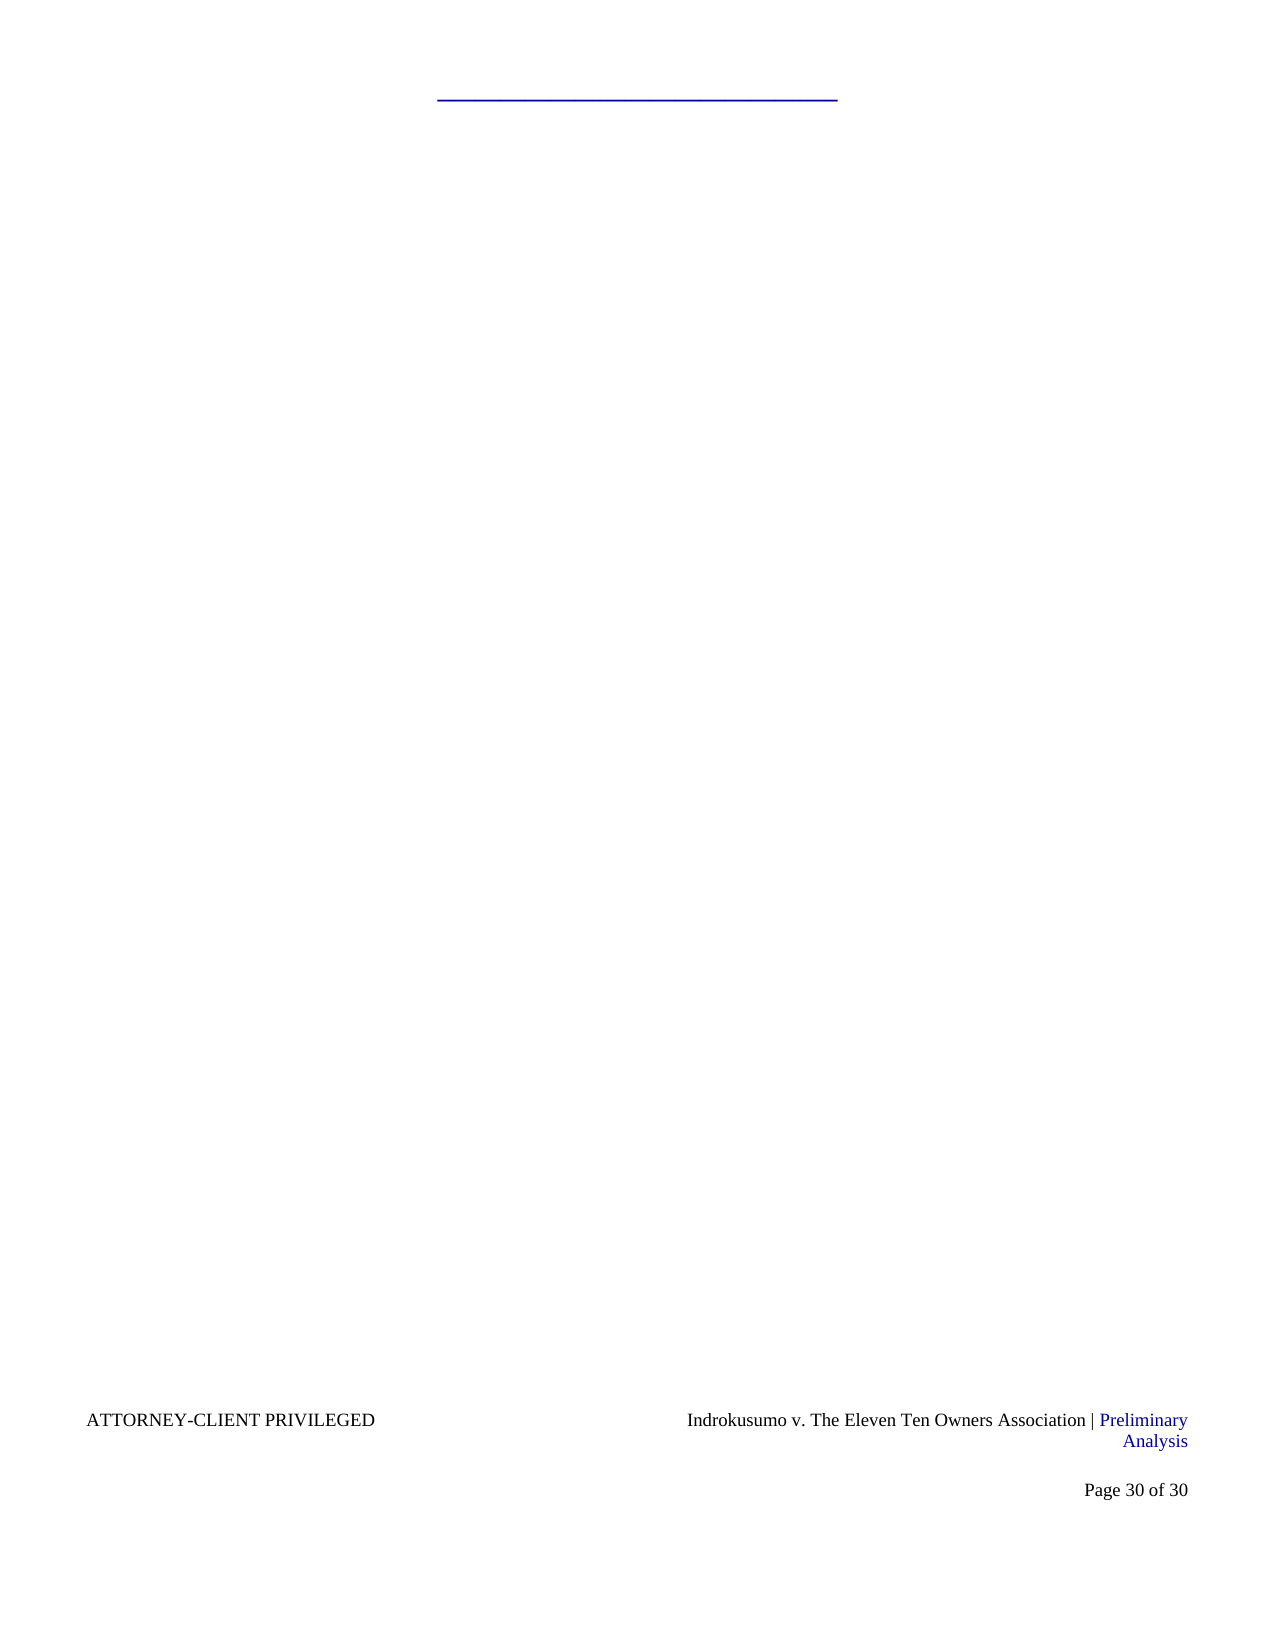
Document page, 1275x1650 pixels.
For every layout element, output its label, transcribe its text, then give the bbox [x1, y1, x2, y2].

text ________________________________ [357, 75, 918, 104]
